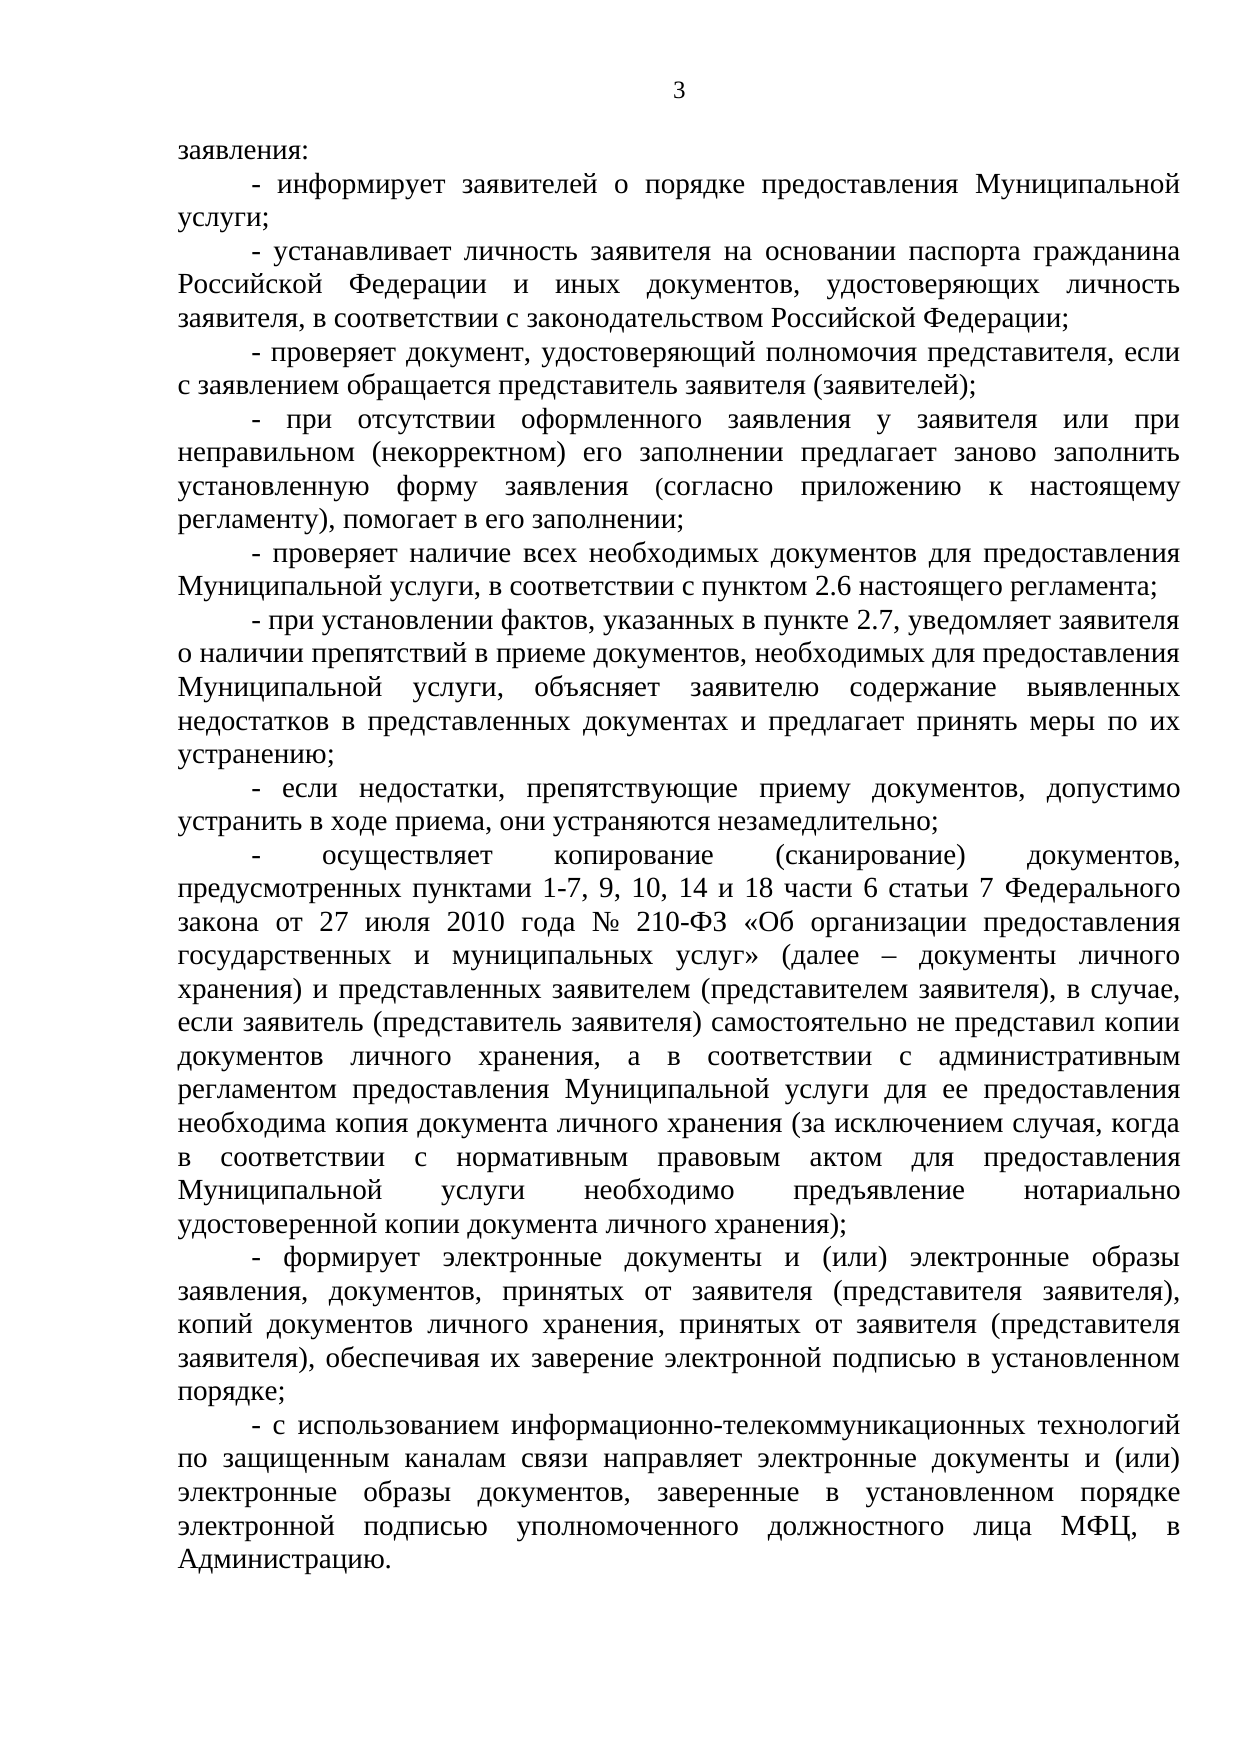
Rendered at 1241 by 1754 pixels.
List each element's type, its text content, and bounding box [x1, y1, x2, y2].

text - осуществляет копирование (сканирование) документов, предусмотренных пунктами 1-7, 9, 10, 14 и 18 части 6 статьи 7 Федерального закона от 27 июля 2010 года № 210-ФЗ «Об организации предоставления государственных и муниципальных услуг» (далее – документы личного хранения) и представленных заявителем (представителем заявителя), в случае, если заявитель (представитель заявителя) самостоятельно не представил копии документов личного хранения, а в соответствии с административным регламентом предоставления Муниципальной услуги для ее предоставления необходима копия документа личного хранения (за исключением случая, когда в соответствии с нормативным правовым актом для предоставления Муниципальной услуги необходимо предъявление нотариально удостоверенной копии документа личного хранения); [177, 837, 1181, 1239]
text - проверяет документ, удостоверяющий полномочия представителя, если с заявлением обращается представитель заявителя (заявителей); [177, 334, 1181, 401]
text - проверяет наличие всех необходимых документов для предоставления Муниципальной услуги, в соответствии с пунктом 2.6 настоящего регламента; [177, 535, 1181, 602]
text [177, 132, 1181, 166]
text - устанавливает личность заявителя на основании паспорта гражданина Российской Федерации и иных документов, удостоверяющих личность заявителя, в соответствии с законодательством Российской Федерации; [177, 233, 1181, 334]
text - при установлении фактов, указанных в пункте 2.7, уведомляет заявителя о наличии препятствий в приеме документов, необходимых для предоставления Муниципальной услуги, объясняет заявителю содержание выявленных недостатков в представленных документах и предлагает принять меры по их устранению; [177, 602, 1181, 770]
text - информирует заявителей о порядке предоставления Муниципальной услуги; [177, 166, 1181, 233]
text - формирует электронные документы и (или) электронные образы заявления, документов, принятых от заявителя (представителя заявителя), копий документов личного хранения, принятых от заявителя (представителя заявителя), обеспечивая их заверение электронной подписью в установленном порядке; [177, 1239, 1181, 1407]
text - с использованием информационно-телекоммуникационных технологий по защищенным каналам связи направляет электронные документы и (или) электронные образы документов, заверенные в установленном порядке электронной подписью уполномоченного должностного лица МФЦ, в Администрацию. [177, 1407, 1181, 1575]
text - при отсутствии оформленного заявления у заявителя или при неправильном (некорректном) его заполнении предлагает заново заполнить установленную форму заявления (согласно приложению к настоящему регламенту), помогает в его заполнении; [177, 401, 1181, 535]
text - если недостатки, препятствующие приему документов, допустимо устранить в ходе приема, они устраняются незамедлительно; [177, 770, 1181, 837]
